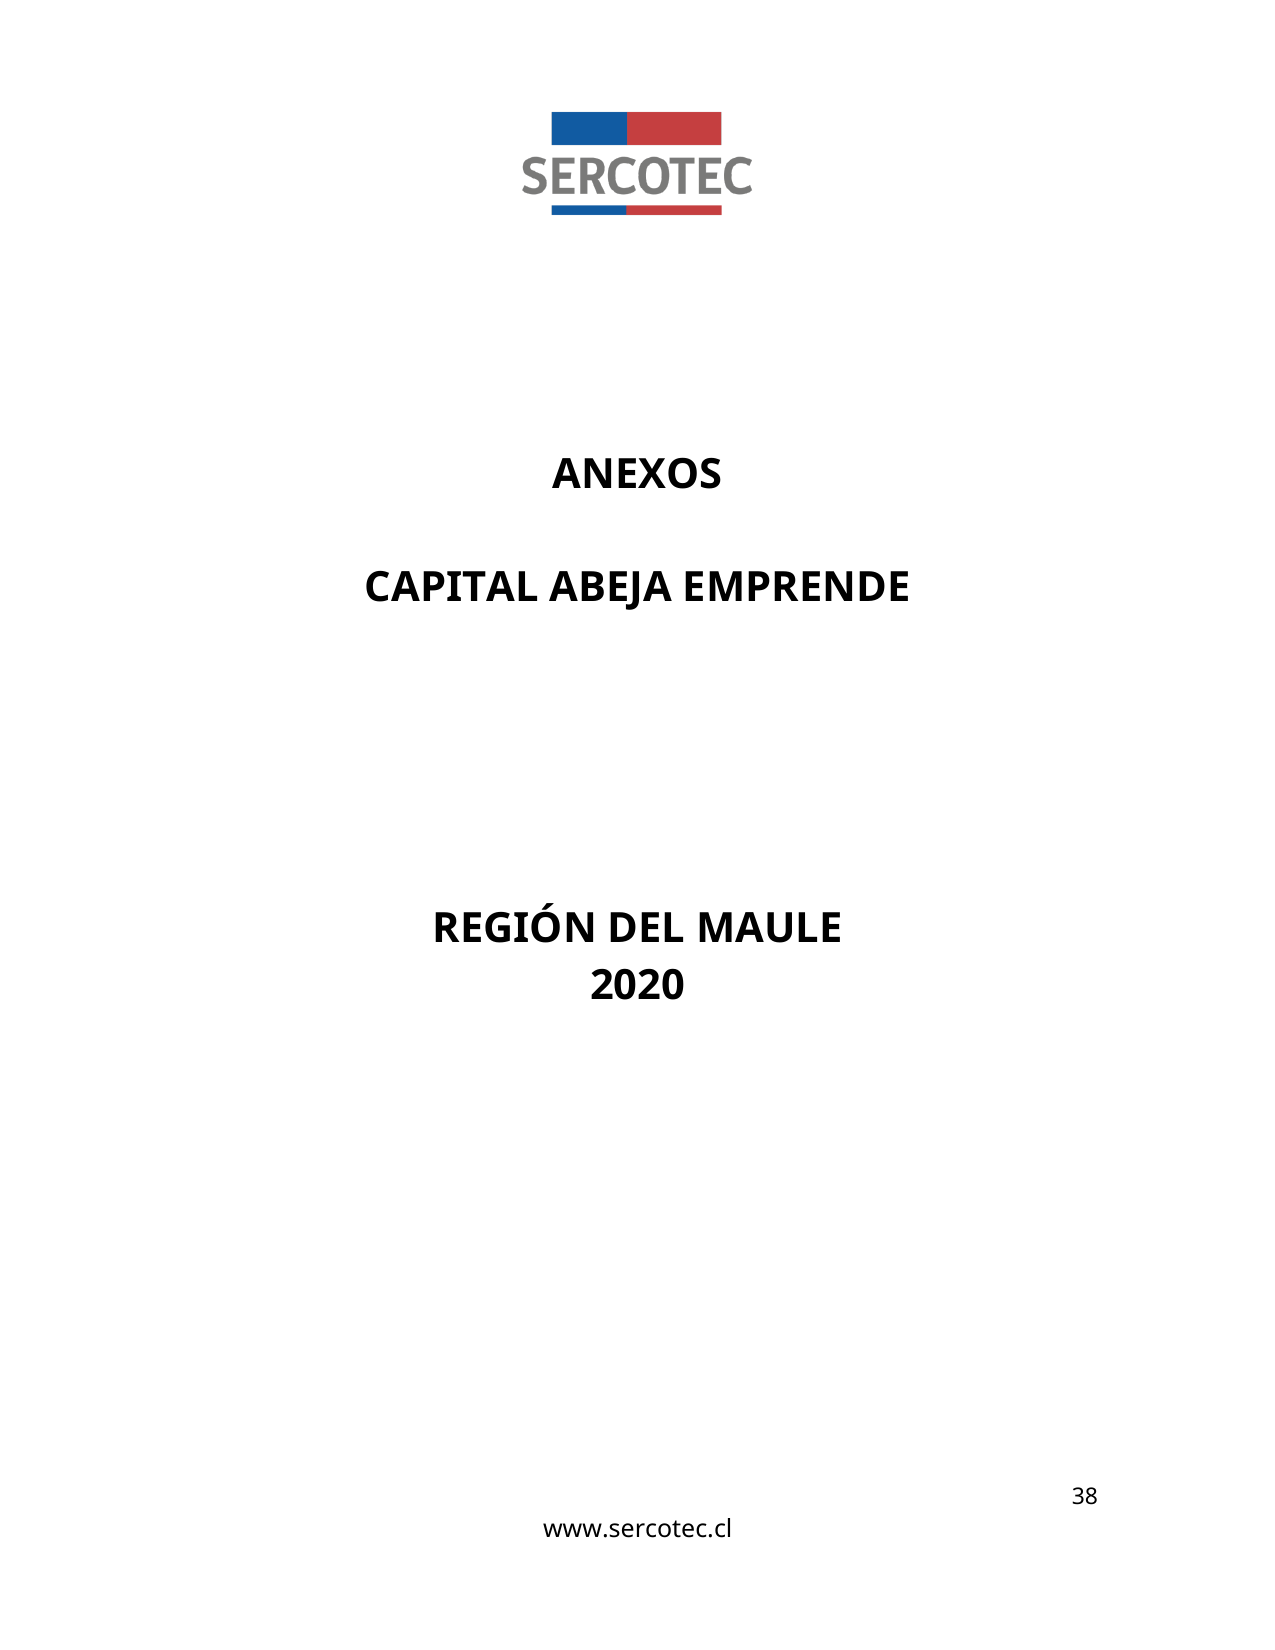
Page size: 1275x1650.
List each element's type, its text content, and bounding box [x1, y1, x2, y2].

text 2020 [177, 954, 1098, 1011]
text CAPITAL ABEJA EMPRENDE [177, 557, 1098, 614]
picture [512, 105, 763, 225]
text ANEXOS [177, 444, 1098, 500]
text REGIÓN DEL MAULE [177, 898, 1098, 954]
